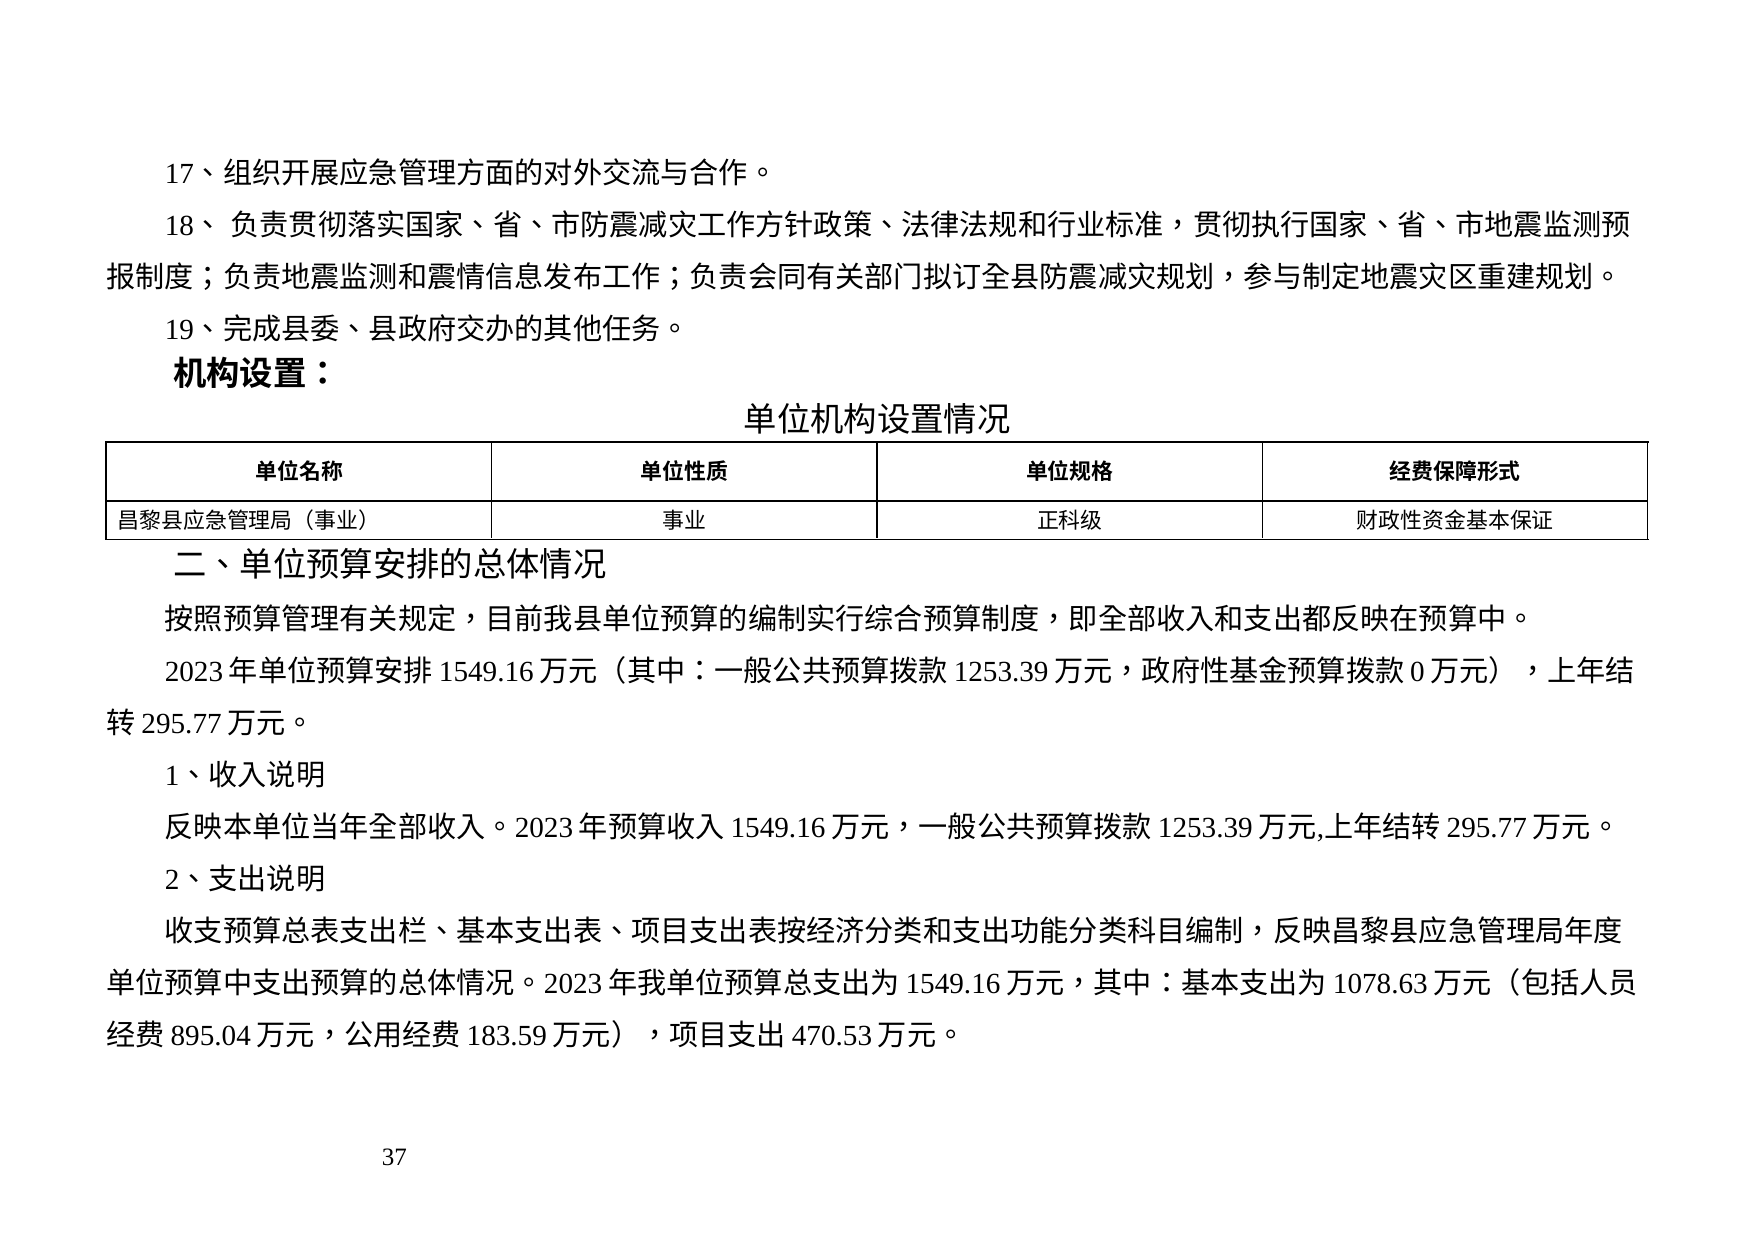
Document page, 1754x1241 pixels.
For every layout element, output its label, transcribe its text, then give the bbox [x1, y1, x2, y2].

text 按照预算管理有关规定，目前我县单位预算的编制实行综合预算制度，即全部收入和支出都反映在预算中。 [106, 587, 1648, 639]
text 1、收入说明 [106, 744, 1648, 796]
text 18、 负责贯彻落实国家、省、市防震减灾工作方针政策、法律法规和行业标准，贯彻执行国家、省、市地震监测预报制度；负责地震监测和震情信息发布工作；负责会同有关部门拟订全县防震减灾规划，参与制定地震灾区重建规划。 [106, 194, 1648, 298]
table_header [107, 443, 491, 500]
text 17、组织开展应急管理方面的对外交流与合作。 [106, 142, 1648, 194]
text 2023年单位预算安排1549.16万元（其中：一般公共预算拨款1253.39万元，政府性基金预算拨款0万元），上年结转295.77万元。 [106, 639, 1648, 744]
text 反映本单位当年全部收入。2023年预算收入1549.16万元，一般公共预算拨款1253.39万元,上年结转295.77万元。 [106, 796, 1648, 848]
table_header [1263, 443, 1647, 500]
text 收支预算总表支出栏、基本支出表、项目支出表按经济分类和支出功能分类科目编制，反映昌黎县应急管理局年度单位预算中支出预算的总体情况。2023年我单位预算总支出为1549.16万元，其中：基本支出为1078.63万元（包括人员经费895.04万元，公用经费183.59万元），项目支出470.53万元。 [106, 900, 1648, 1056]
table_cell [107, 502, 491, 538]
text 2、支出说明 [106, 848, 1648, 900]
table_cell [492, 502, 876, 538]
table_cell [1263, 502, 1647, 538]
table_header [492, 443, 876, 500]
text 机构设置： [106, 350, 1648, 396]
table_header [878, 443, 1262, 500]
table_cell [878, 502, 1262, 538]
text 19、完成县委、县政府交办的其他任务。 [106, 298, 1648, 350]
text 单位机构设置情况 [106, 396, 1648, 441]
text 二、单位预算安排的总体情况 [106, 541, 1648, 586]
